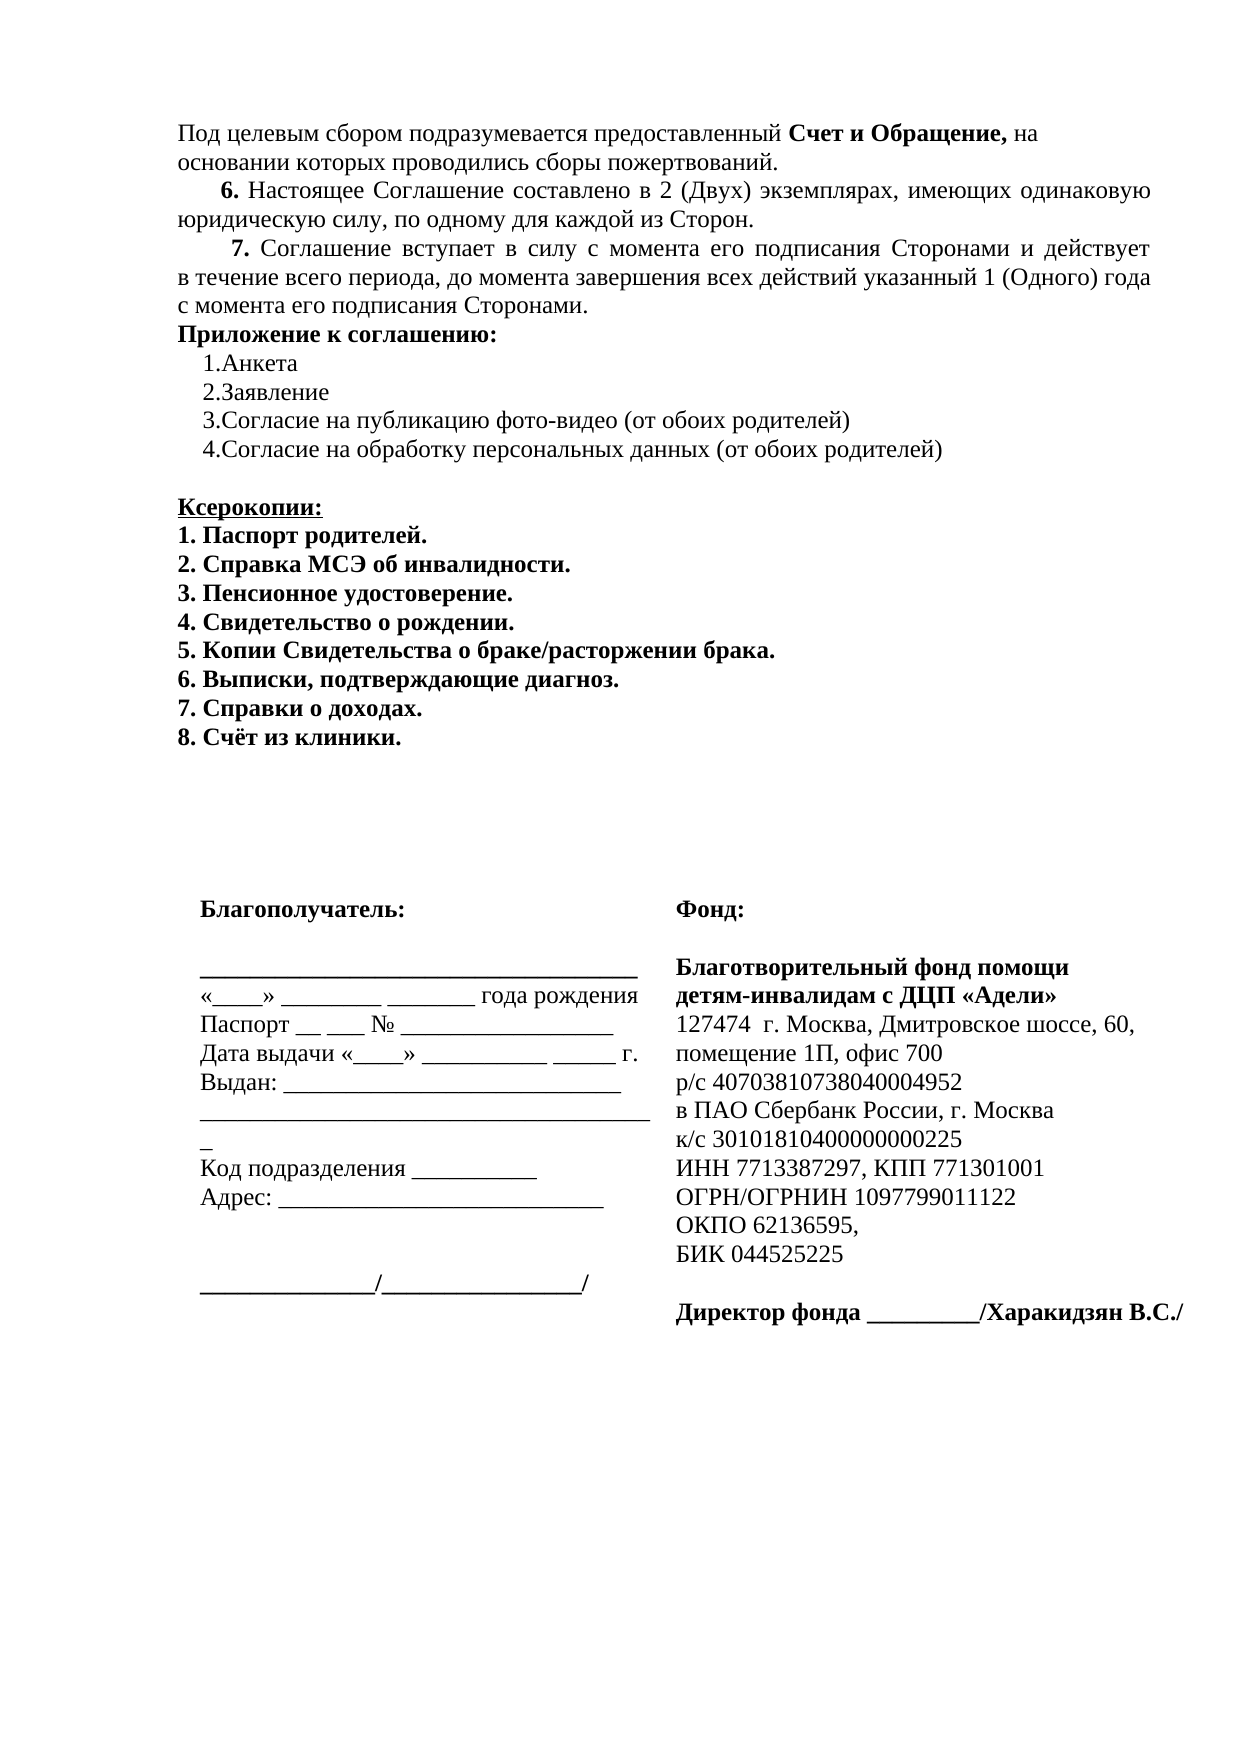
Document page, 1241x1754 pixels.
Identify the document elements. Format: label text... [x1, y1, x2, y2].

table_header Благополучатель: ___________________________________ «____» ________ _______ года рождения Паспорт __ ___ № _________________ Дата выдачи «____» __________ _____ г. Выдан: ___________________________ _____________________________________ Код подразделения __________ Адрес: __________________________ ______________/________________/ [189, 894, 664, 1326]
text 7. Соглашение вступает в силу с момента его подписания Сторонами и действует в течение всего периода, до момента завершения всех действий указанный 1 (Одного) года с момента его подписания Сторонами. [177, 233, 1152, 319]
text 3.Согласие на публикацию фото-видео (от обоих родителей) [177, 406, 1152, 434]
text 2. Справка МСЭ об инвалидности. [177, 549, 1152, 578]
text 4.Согласие на обработку персональных данных (от обоих родителей) [177, 434, 1152, 463]
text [177, 118, 1152, 176]
text 4. Свидетельство о рождении. [177, 607, 1152, 636]
text 3. Пенсионное удостоверение. [177, 578, 1152, 607]
table_header Фонд: Благотворительный фонд помощи детям-инвалидам с ДЦП «Адели» 127474 г. Москва, Дмитровское шоссе, 60, помещение 1П, офис 700 р/с 40703810738040004952 в ПАО Сбербанк России, г. Москва к/с 30101810400000000225 ИНН 7713387297, КПП 771301001 ОГРН/ОГРНИН 1097799011122 ОКПО 62136595, БИК 044525225 Директор фонда _________/Харакидзян В.С./ [664, 894, 1200, 1326]
text 2.Заявление [177, 377, 1152, 406]
text 8. Счёт из клиники. [177, 722, 1152, 751]
text 6. Настоящее Соглашение составлено в 2 (Двух) экземплярах, имеющих одинаковую юридическую силу, по одному для каждой из Сторон. [177, 176, 1152, 233]
text Приложение к соглашению: [177, 319, 1152, 348]
text 6. Выписки, подтверждающие диагноз. [177, 664, 1152, 693]
text 5. Копии Свидетельства о браке/расторжении брака. [177, 636, 1152, 664]
text Ксерокопии: [177, 492, 1152, 521]
text 7. Справки о доходах. [177, 693, 1152, 722]
text 1. Паспорт родителей. [177, 521, 1152, 549]
text 1.Анкета [177, 348, 1152, 377]
